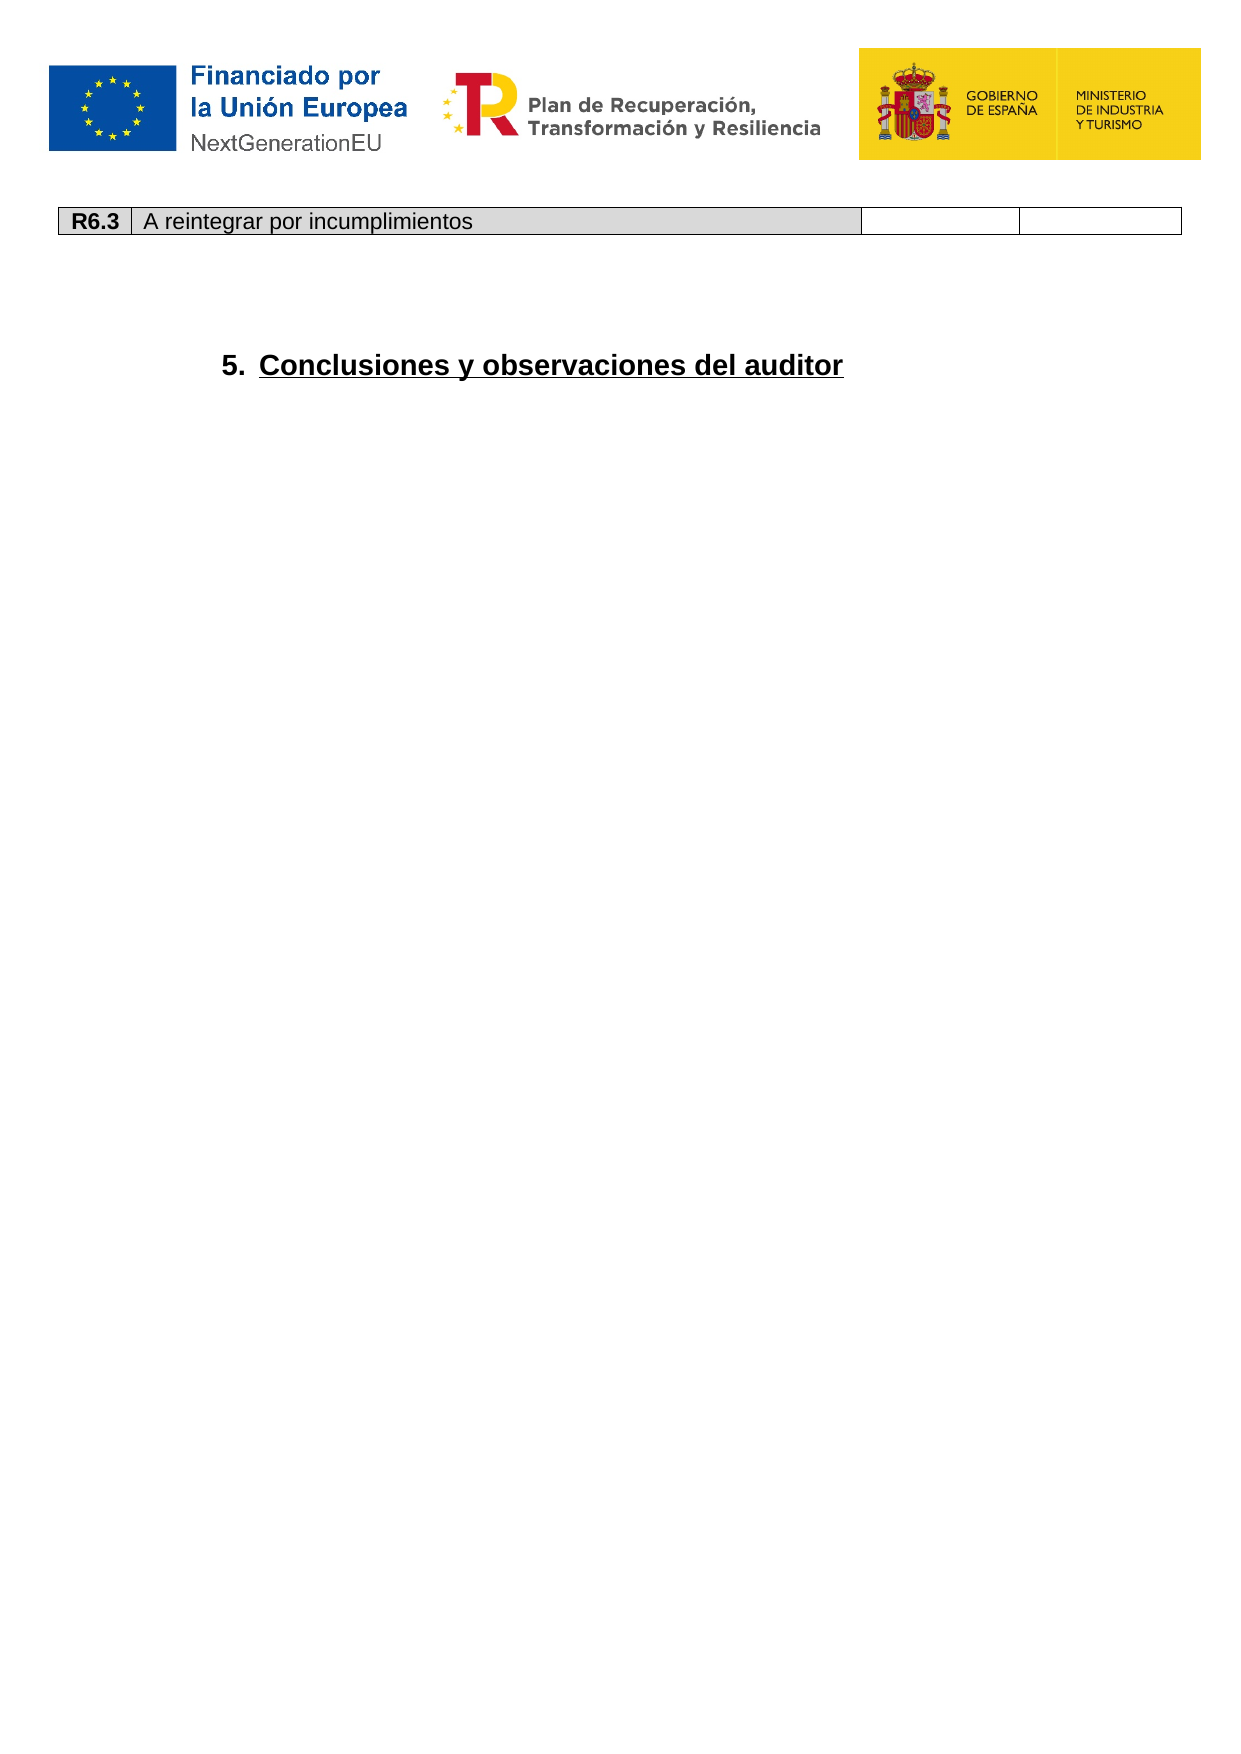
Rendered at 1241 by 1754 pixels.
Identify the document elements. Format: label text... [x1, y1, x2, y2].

table_cell R6.3 [59, 208, 131, 234]
table_cell [862, 208, 1019, 234]
table_cell [1020, 208, 1181, 234]
picture [39, 51, 413, 162]
picture [859, 48, 1201, 160]
table_cell A reintegrar por incumplimientos [132, 208, 861, 234]
list Conclusiones y observaciones del auditor [221, 348, 1063, 381]
picture [424, 38, 838, 171]
